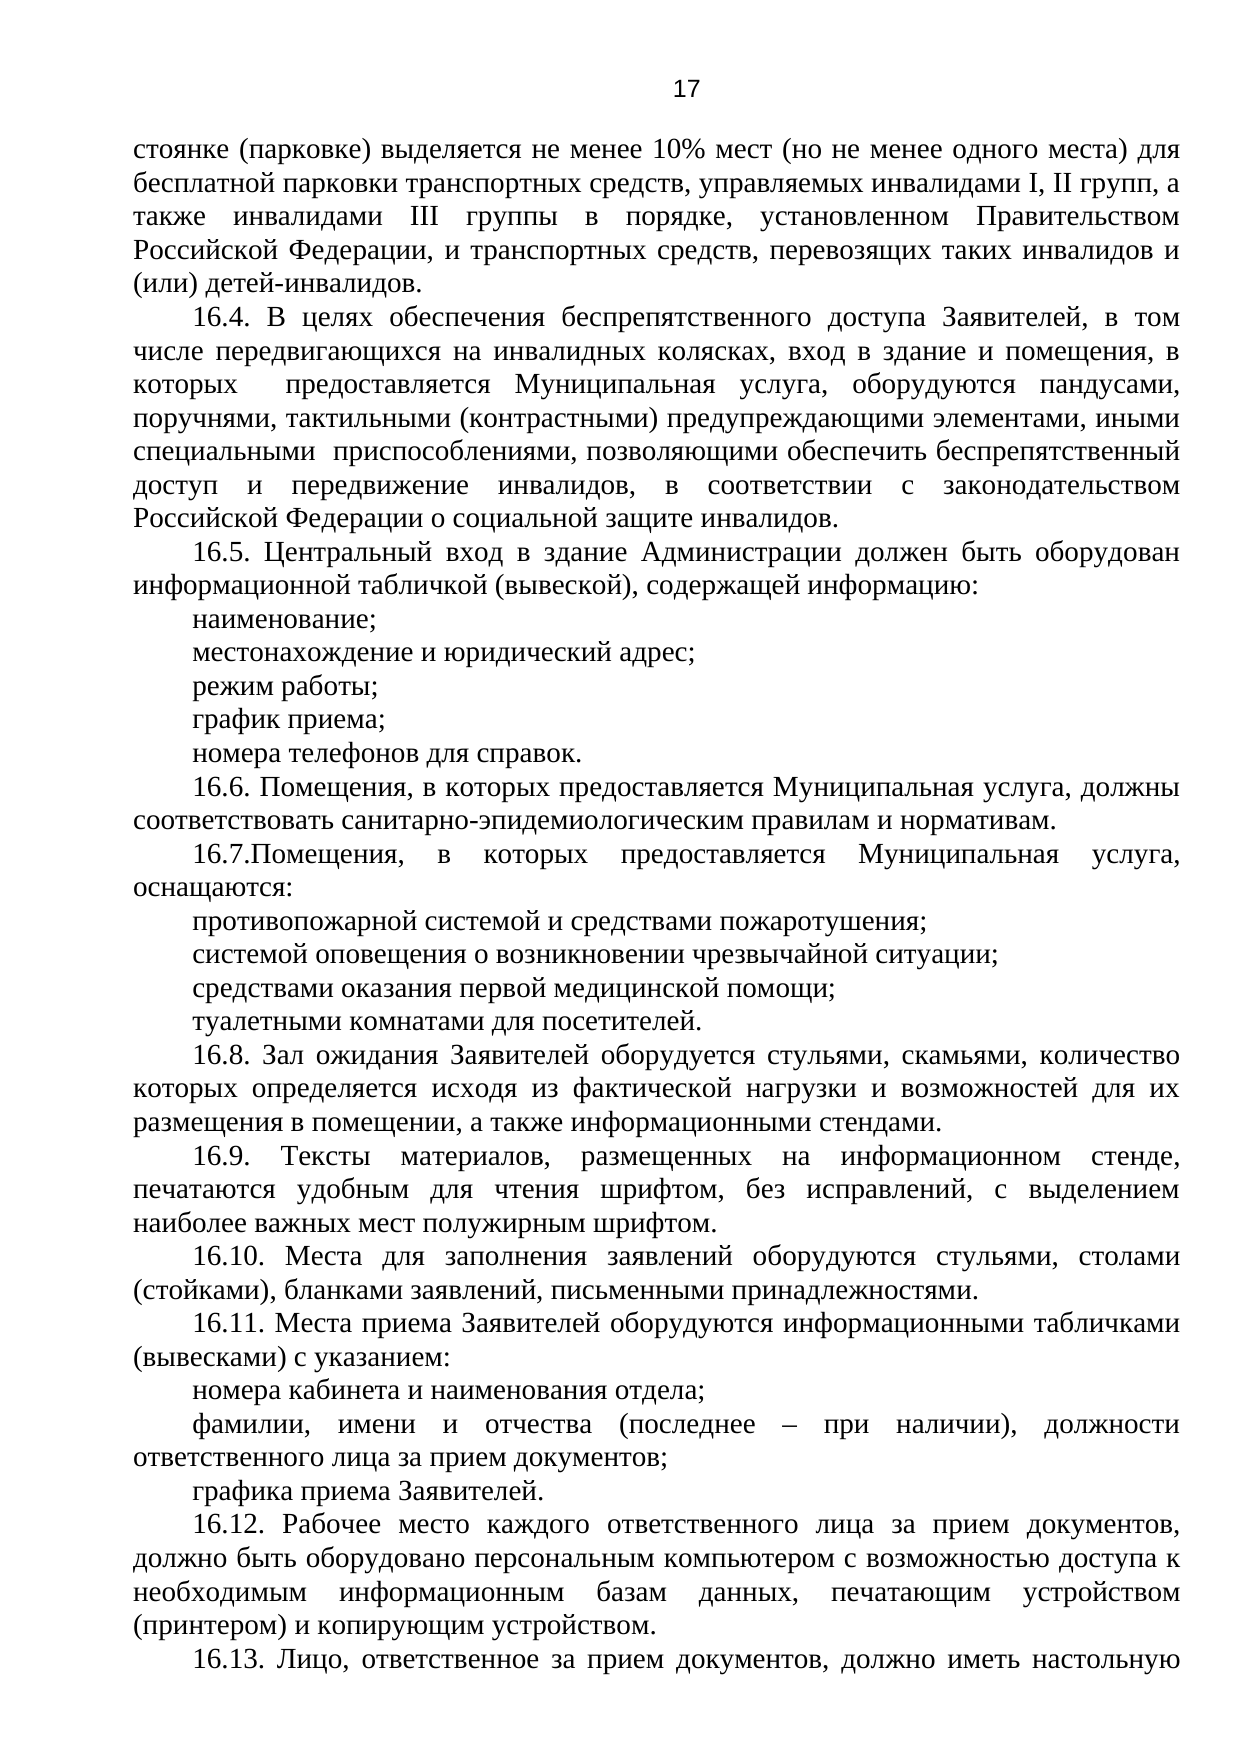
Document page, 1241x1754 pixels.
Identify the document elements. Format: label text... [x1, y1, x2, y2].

text 16.6. Помещения, в которых предоставляется Муниципальная услуга, должны соответствовать санитарно-эпидемиологическим правилам и нормативам. [133, 769, 1181, 836]
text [133, 131, 1181, 299]
text туалетными комнатами для посетителей. [133, 1003, 1181, 1037]
text 16.7.Помещения, в которых предоставляется Муниципальная услуга, оснащаются: [133, 836, 1181, 903]
text 16.8. Зал ожидания Заявителей оборудуется стульями, скамьями, количество которых определяется исходя из фактической нагрузки и возможностей для их размещения в помещении, а также информационными стендами. [133, 1037, 1181, 1138]
text номера телефонов для справок. [133, 735, 1181, 769]
text графика приема Заявителей. [133, 1473, 1181, 1507]
text график приема; [133, 702, 1181, 735]
text наименование; [133, 601, 1181, 634]
text фамилии, имени и отчества (последнее – при наличии), должности ответственного лица за прием документов; [133, 1406, 1181, 1473]
text 16.12. Рабочее место каждого ответственного лица за прием документов, должно быть оборудовано персональным компьютером с возможностью доступа к необходимым информационным базам данных, печатающим устройством (принтером) и копирующим устройством. [133, 1507, 1181, 1641]
text противопожарной системой и средствами пожаротушения; [133, 903, 1181, 936]
text системой оповещения о возникновении чрезвычайной ситуации; [133, 936, 1181, 970]
text 16.5. Центральный вход в здание Администрации должен быть оборудован информационной табличкой (вывеской), содержащей информацию: [133, 534, 1181, 601]
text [133, 1641, 1181, 1674]
text местонахождение и юридический адрес; [133, 634, 1181, 668]
text режим работы; [133, 668, 1181, 702]
text номера кабинета и наименования отдела; [133, 1372, 1181, 1406]
text средствами оказания первой медицинской помощи; [133, 970, 1181, 1003]
text 16.4. В целях обеспечения беспрепятственного доступа Заявителей, в том числе передвигающихся на инвалидных колясках, вход в здание и помещения, в которых предоставляется Муниципальная услуга, оборудуются пандусами, поручнями, тактильными (контрастными) предупреждающими элементами, иными специальными приспособлениями, позволяющими обеспечить беспрепятственный доступ и передвижение инвалидов, в соответствии с законодательством Российской Федерации о социальной защите инвалидов. [133, 299, 1181, 534]
text 16.10. Места для заполнения заявлений оборудуются стульями, столами (стойками), бланками заявлений, письменными принадлежностями. [133, 1238, 1181, 1305]
text 16.11. Места приема Заявителей оборудуются информационными табличками (вывесками) с указанием: [133, 1305, 1181, 1372]
text 16.9. Тексты материалов, размещенных на информационном стенде, печатаются удобным для чтения шрифтом, без исправлений, с выделением наиболее важных мест полужирным шрифтом. [133, 1138, 1181, 1238]
